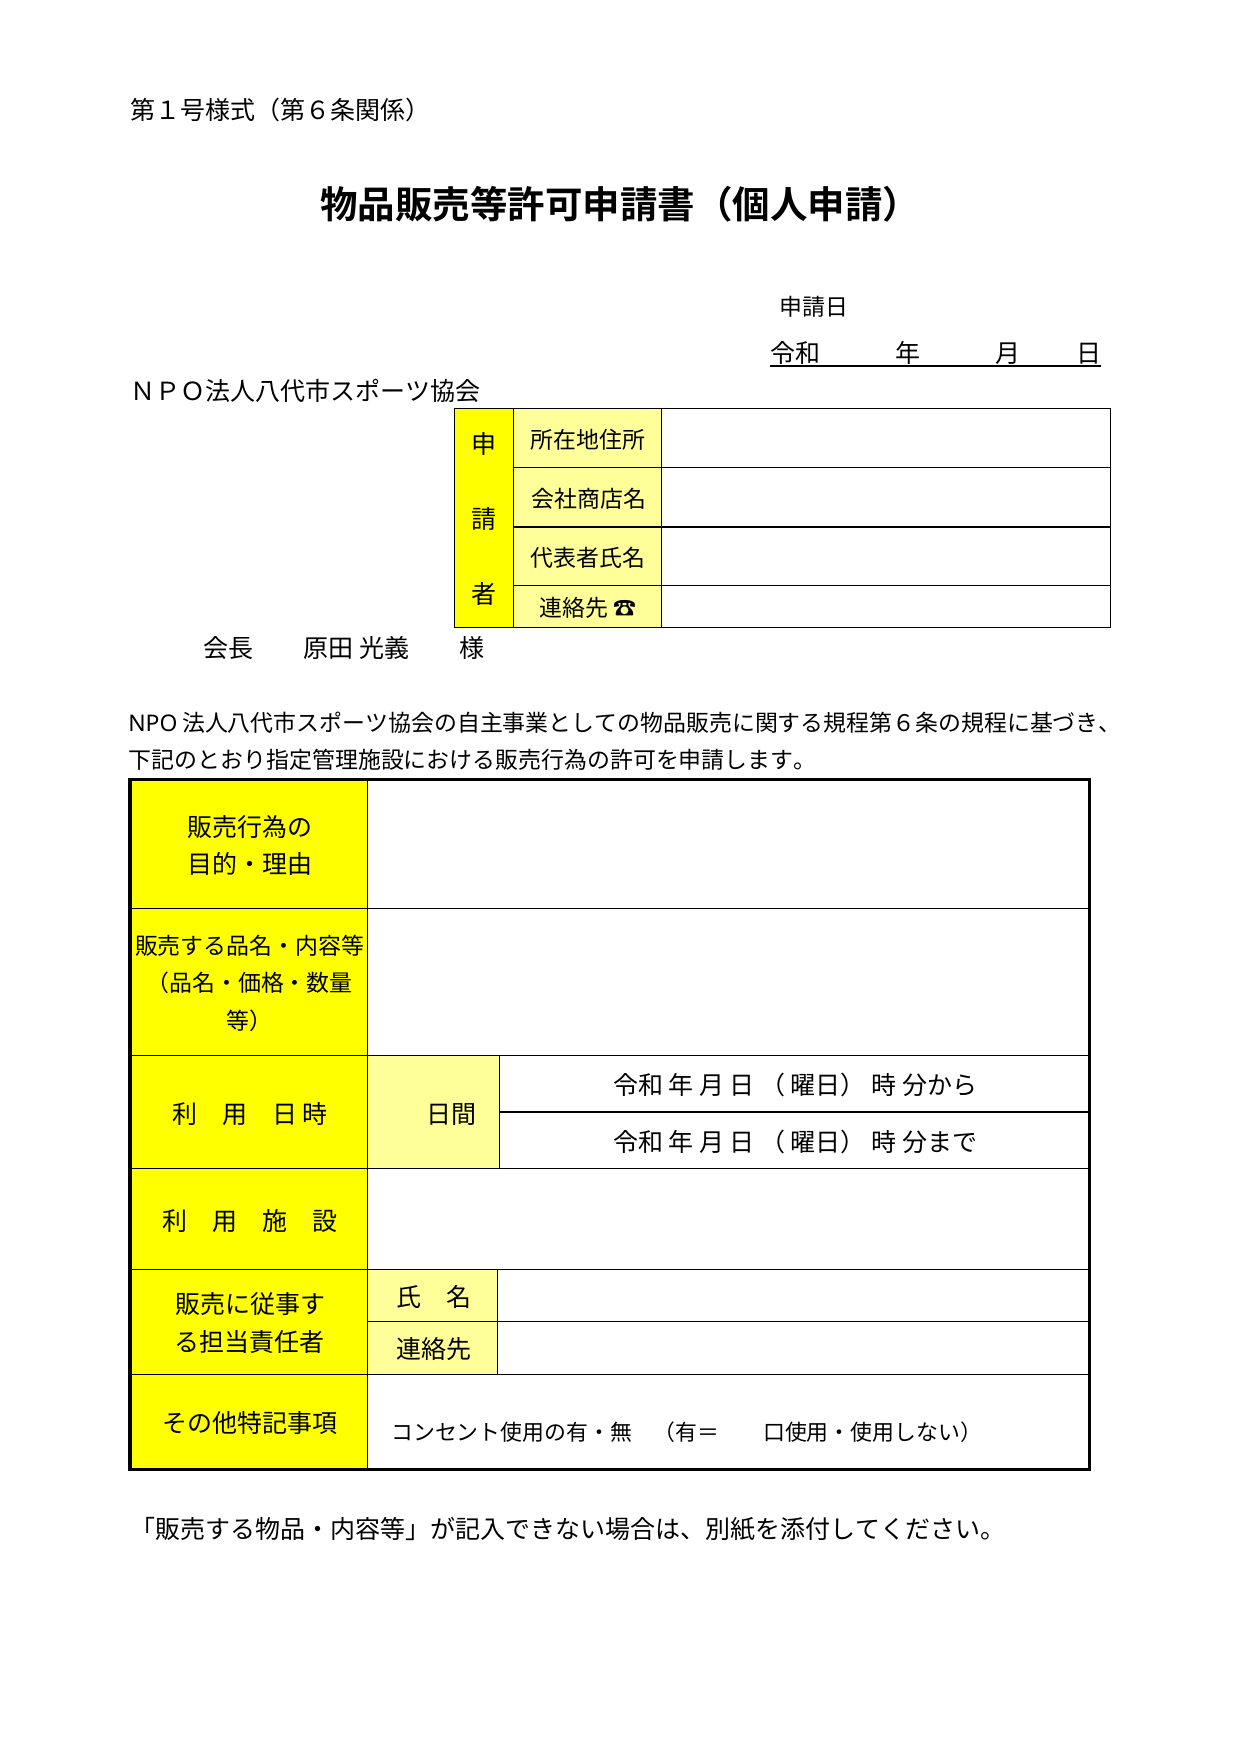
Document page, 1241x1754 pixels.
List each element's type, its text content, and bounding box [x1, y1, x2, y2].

table_header 申 請 者 [455, 409, 513, 627]
table_cell 代表者氏名 [514, 528, 661, 585]
text NPO法人八代市スポーツ協会の自主事業としての物品販売に関する規程第６条の規程に基づき、下記のとおり指定管理施設における販売行為の許可を申請します。 [128, 703, 1116, 778]
table_cell [662, 586, 1110, 627]
table_cell 令和 年 月 日 （ 曜日） 時 分から [500, 1056, 1088, 1111]
table_cell [662, 528, 1110, 585]
table_cell [498, 1322, 1088, 1374]
table_cell 氏 名 [368, 1270, 497, 1321]
text 物品販売等許可申請書（個人申請） [130, 164, 1110, 239]
table_cell 令和 年 月 日 （ 曜日） 時 分まで [500, 1113, 1088, 1168]
table_header [368, 781, 1088, 908]
table_header 所在地住所 [514, 409, 661, 467]
text 第１号様式（第６条関係） [130, 89, 1110, 127]
table_cell [662, 468, 1110, 526]
table_cell 利 用 日 時 [132, 1056, 367, 1168]
table_cell 販売に従事す る担当責任者 [132, 1270, 367, 1374]
table_cell [498, 1270, 1088, 1321]
table_cell 販売する品名・内容等 （品名・価格・数量等） [132, 909, 367, 1055]
text 「販売する物品・内容等」が記入できない場合は、別紙を添付してください。 [130, 1509, 1110, 1546]
table_cell コンセント使用の有・無 （有＝ 口使用・使用しない） [368, 1375, 1088, 1468]
table_header 販売行為の 目的・理由 [132, 781, 367, 908]
table_cell 会社商店名 [514, 468, 661, 526]
table_cell 連絡先 [368, 1322, 497, 1374]
table_cell 利 用 施 設 [132, 1169, 367, 1269]
table_cell 日間 [368, 1056, 499, 1168]
text 令和 年 月 日 [130, 333, 1116, 371]
text ＮＰＯ法人八代市スポーツ協会 [130, 371, 1110, 408]
table_cell [368, 909, 1088, 1055]
text 会長 原田 光義 様 [129, 628, 1165, 665]
table_cell その他特記事項 [132, 1375, 367, 1468]
text 申請日 [130, 286, 1110, 324]
table_cell [368, 1169, 1088, 1269]
table_header [662, 409, 1110, 467]
table_cell 連絡先 ☎ [514, 586, 661, 627]
